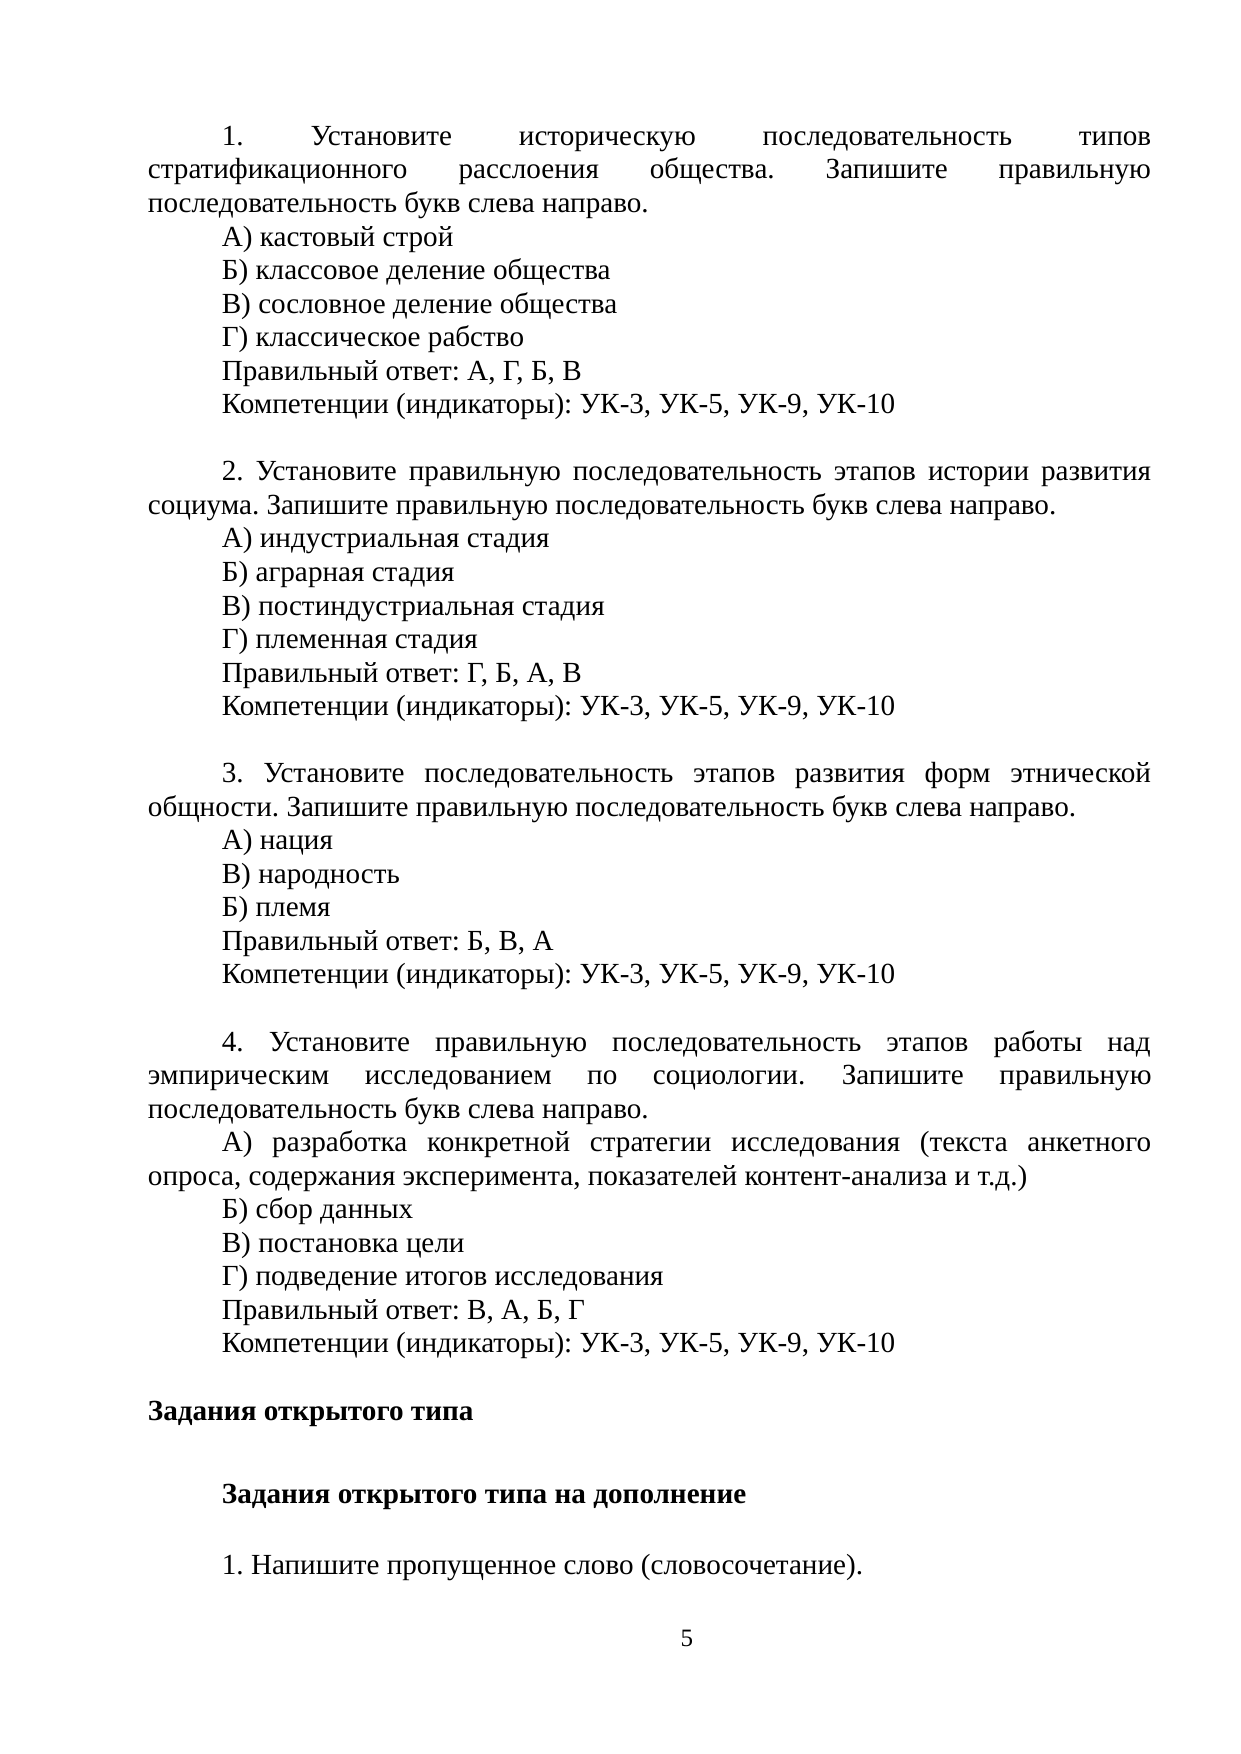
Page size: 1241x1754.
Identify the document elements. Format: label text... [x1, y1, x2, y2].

text 1. Установите историческую последовательность типов стратификационного расслоения общества. Запишите правильную последовательность букв слева направо. [148, 118, 1152, 219]
text 4. Установите правильную последовательность этапов работы над эмпирическим исследованием по социологии. Запишите правильную последовательность букв слева направо. [148, 1024, 1152, 1124]
subtitle Задания открытого типа на дополнение [148, 1476, 1152, 1510]
text В) сословное деление общества [148, 286, 1152, 319]
text Компетенции (индикаторы): УК-3, УК-5, УК-9, УК-10 [148, 957, 1152, 990]
text В) постановка цели [148, 1225, 1152, 1258]
text Компетенции (индикаторы): УК-3, УК-5, УК-9, УК-10 [148, 688, 1152, 722]
text Б) аграрная стадия [148, 554, 1152, 588]
text Правильный ответ: А, Г, Б, В [148, 353, 1152, 386]
text Б) классовое деление общества [148, 252, 1152, 286]
text Компетенции (индикаторы): УК-3, УК-5, УК-9, УК-10 [148, 1326, 1152, 1359]
text А) индустриальная стадия [148, 521, 1152, 554]
text Г) подведение итогов исследования [148, 1258, 1152, 1292]
text Правильный ответ: В, А, Б, Г [148, 1292, 1152, 1326]
text А) нация [148, 822, 1152, 856]
text 3. Установите последовательность этапов развития форм этнической общности. Запишите правильную последовательность букв слева направо. [148, 755, 1152, 822]
text В) народность [148, 856, 1152, 889]
text Правильный ответ: Г, Б, А, В [148, 655, 1152, 688]
text Компетенции (индикаторы): УК-3, УК-5, УК-9, УК-10 [148, 386, 1152, 420]
text А) кастовый строй [148, 219, 1152, 252]
subtitle Задания открытого типа [148, 1393, 1152, 1426]
text Б) племя [148, 889, 1152, 923]
text 1. Напишите пропущенное слово (словосочетание). [148, 1547, 1152, 1581]
text А) разработка конкретной стратегии исследования (текста анкетного опроса, содержания эксперимента, показателей контент-анализа и т.д.) [148, 1124, 1152, 1191]
text Правильный ответ: Б, В, А [148, 923, 1152, 957]
text Г) племенная стадия [148, 621, 1152, 655]
text Г) классическое рабство [148, 319, 1152, 353]
text В) постиндустриальная стадия [148, 588, 1152, 621]
text Б) сбор данных [148, 1191, 1152, 1225]
text 2. Установите правильную последовательность этапов истории развития социума. Запишите правильную последовательность букв слева направо. [148, 453, 1152, 521]
